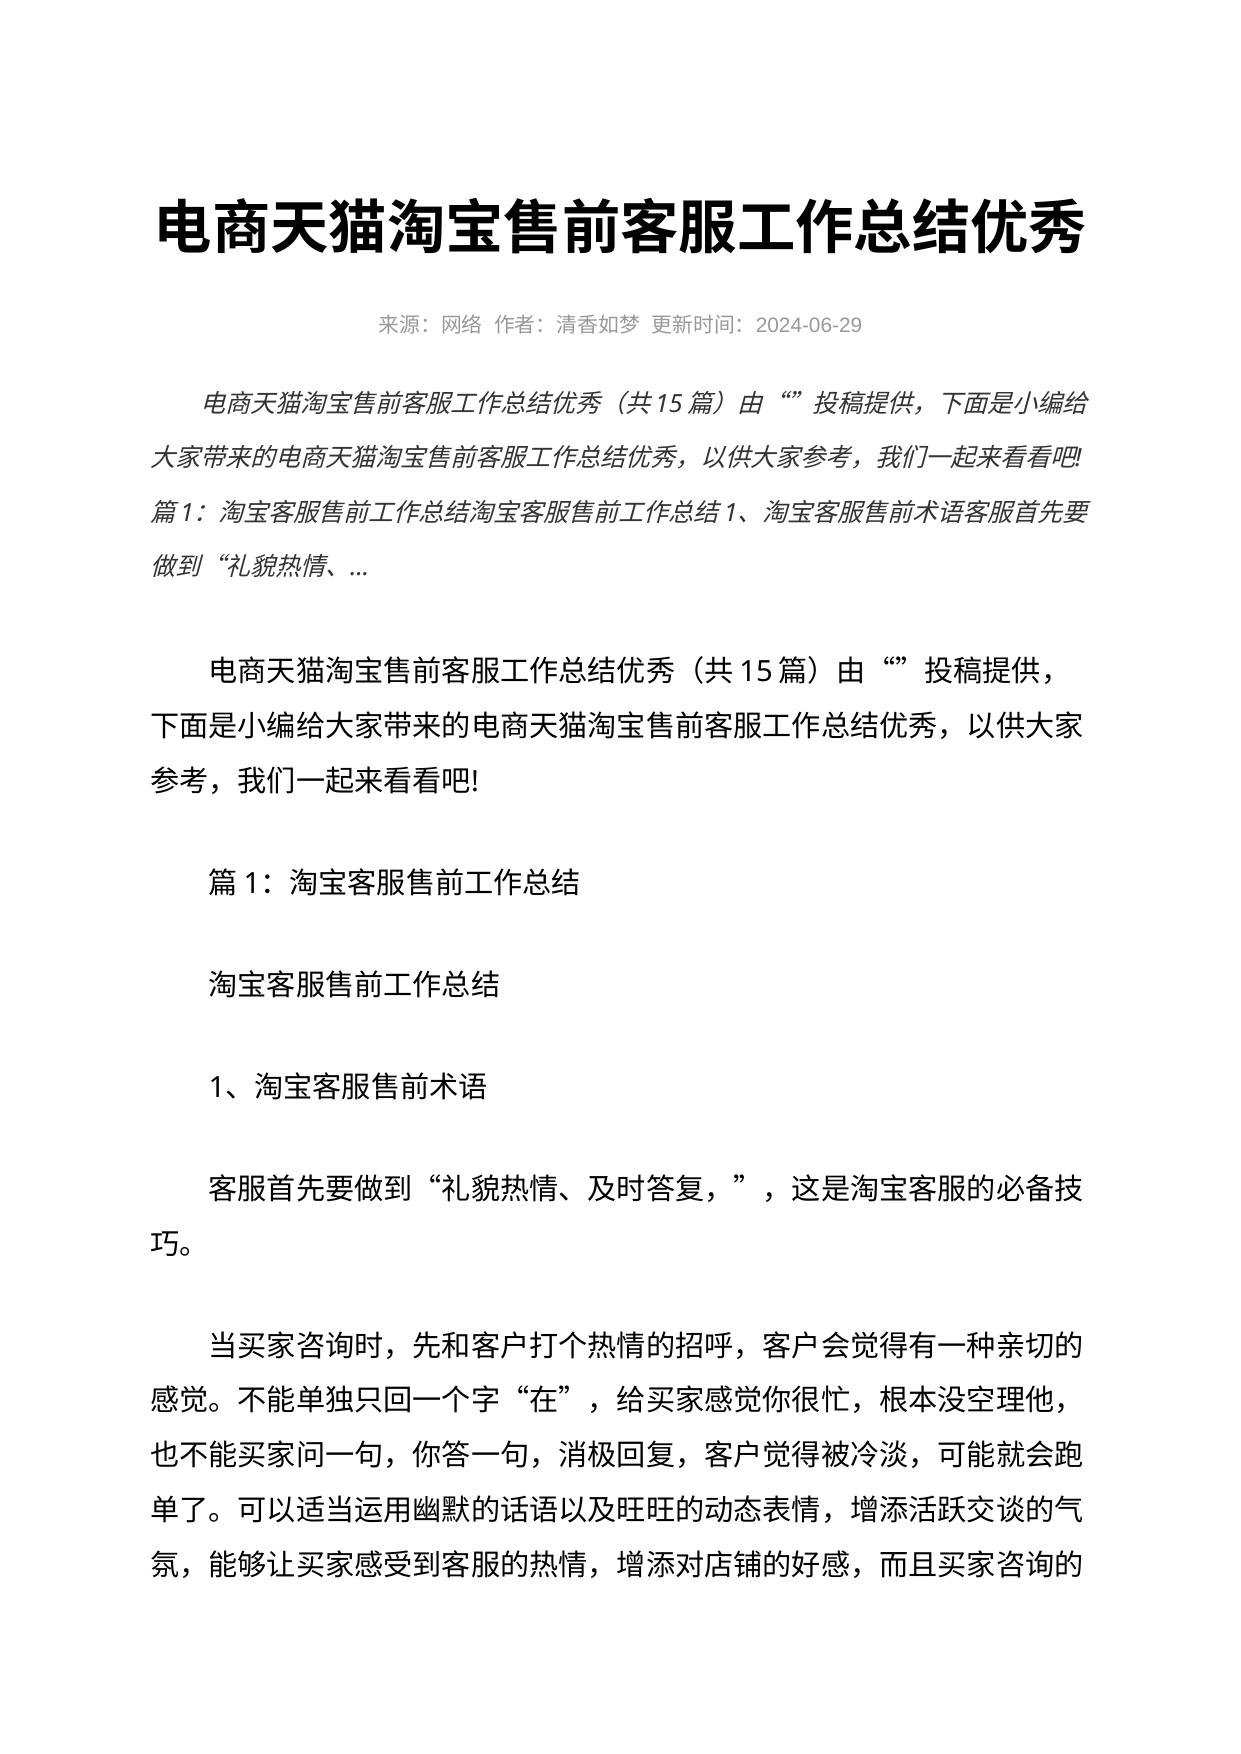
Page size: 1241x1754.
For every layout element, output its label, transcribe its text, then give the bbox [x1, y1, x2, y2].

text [150, 1322, 1090, 1584]
text 客服首先要做到“礼貌热情、及时答复，”，这是淘宝客服的必备技巧。 [150, 1165, 1090, 1263]
text 1、淘宝客服售前术语 [150, 1063, 1090, 1106]
text 电商天猫淘宝售前客服工作总结优秀（共15篇）由“”投稿提供，下面是小编给大家带来的电商天猫淘宝售前客服工作总结优秀，以供大家参考，我们一起来看看吧! [150, 648, 1090, 800]
text 电商天猫淘宝售前客服工作总结优秀（共15篇）由“”投稿提供，下面是小编给大家带来的电商天猫淘宝售前客服工作总结优秀，以供大家参考，我们一起来看看吧!篇1：淘宝客服售前工作总结淘宝客服售前工作总结1、淘宝客服售前术语客服首先要做到“礼貌热情、... [150, 383, 1090, 583]
text 来源：网络 作者：清香如梦 更新时间：2024-06-29 [150, 313, 1090, 337]
text 篇1：淘宝客服售前工作总结 [150, 860, 1090, 902]
text 淘宝客服售前工作总结 [150, 962, 1090, 1004]
subtitle 电商天猫淘宝售前客服工作总结优秀 [150, 181, 1090, 266]
